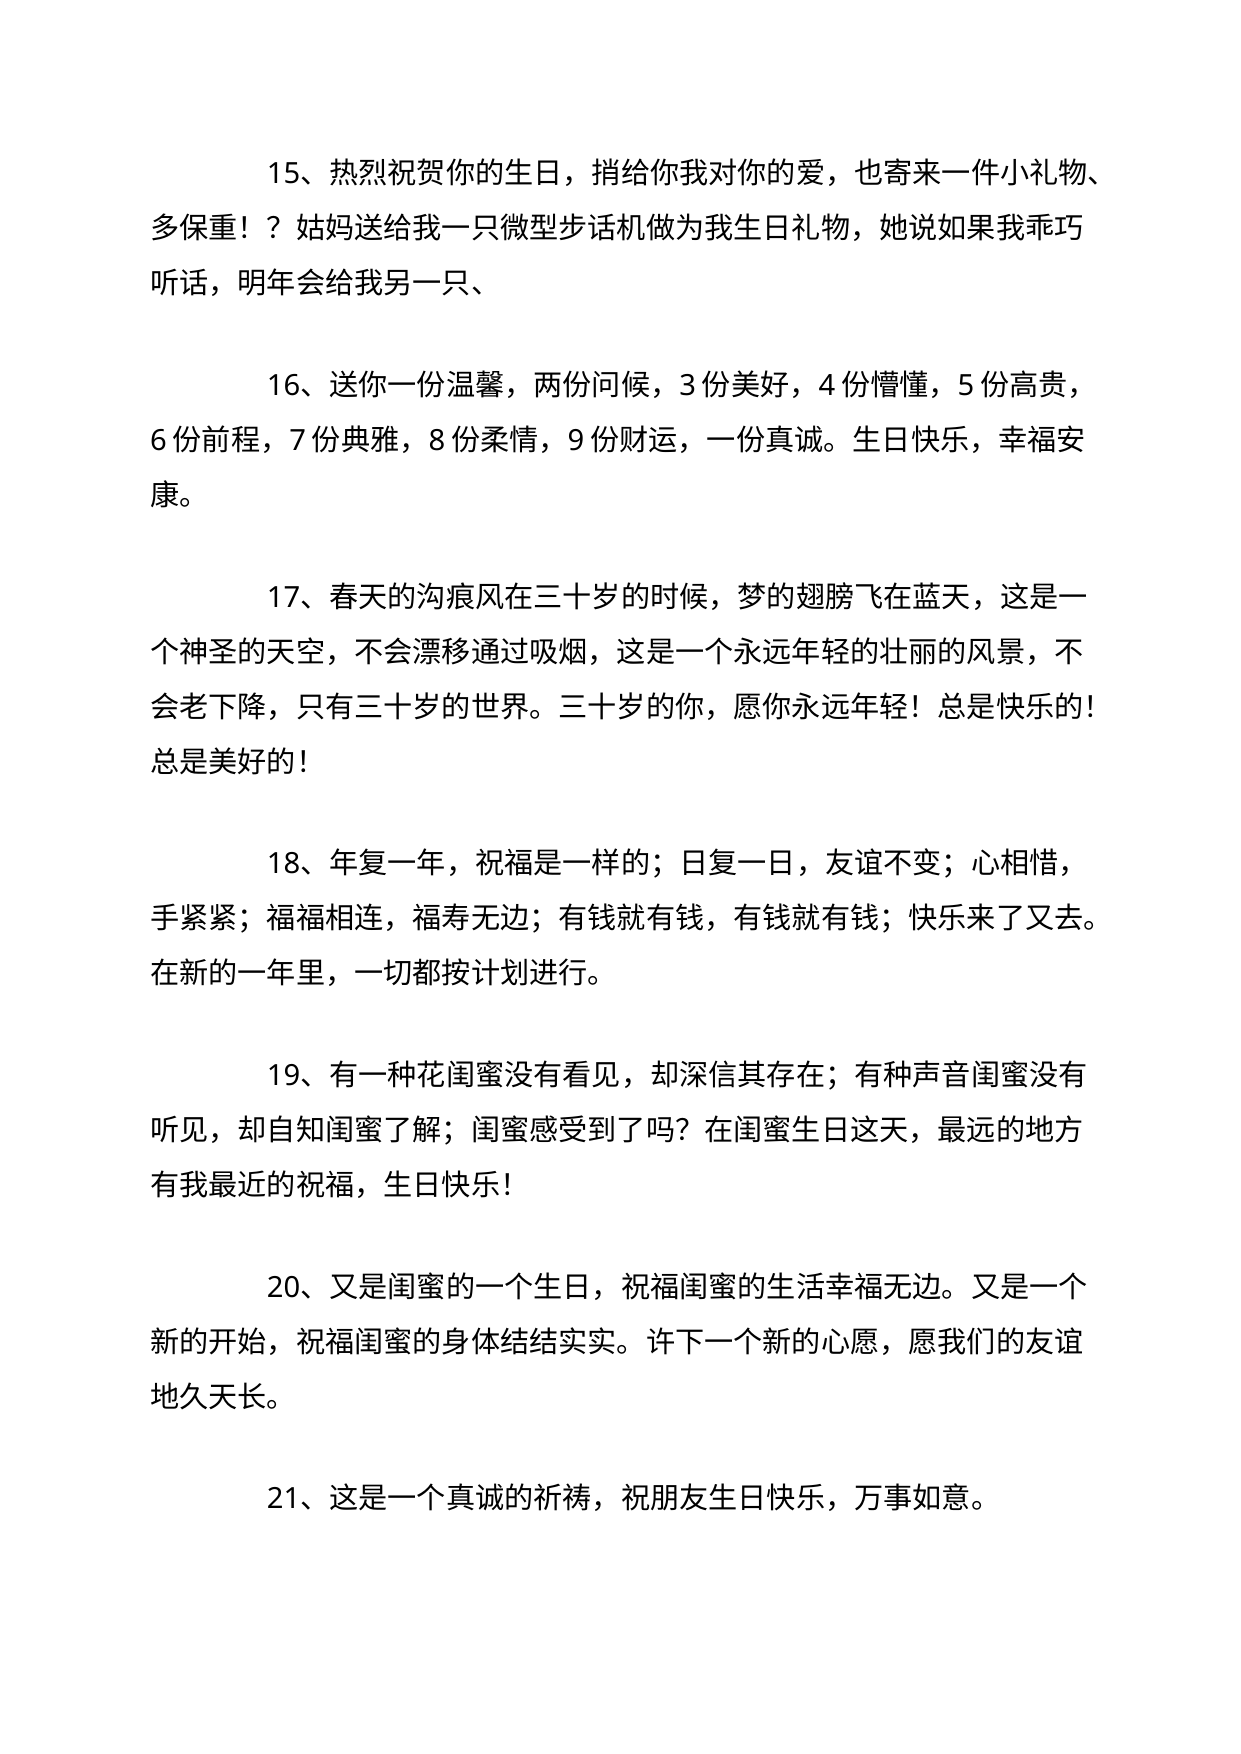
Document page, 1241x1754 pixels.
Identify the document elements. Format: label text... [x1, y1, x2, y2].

text 18、年复一年，祝福是一样的；日复一日，友谊不变；心相惜，手紧紧；福福相连，福寿无边；有钱就有钱，有钱就有钱；快乐来了又去。在新的一年里，一切都按计划进行。 [150, 840, 1090, 992]
text 19、有一种花闺蜜没有看见，却深信其存在；有种声音闺蜜没有听见，却自知闺蜜了解；闺蜜感受到了吗？在闺蜜生日这天，最远的地方有我最近的祝福，生日快乐！ [150, 1052, 1090, 1204]
text 21、这是一个真诚的祈祷，祝朋友生日快乐，万事如意。 [150, 1475, 1090, 1517]
text 17、春天的沟痕风在三十岁的时候，梦的翅膀飞在蓝天，这是一个神圣的天空，不会漂移通过吸烟，这是一个永远年轻的壮丽的风景，不会老下降，只有三十岁的世界。三十岁的你，愿你永远年轻！总是快乐的！总是美好的！ [150, 573, 1090, 781]
text 16、送你一份温馨，两份问候，3份美好，4份懵懂，5份高贵，6份前程，7份典雅，8份柔情，9份财运，一份真诚。生日快乐，幸福安康。 [150, 362, 1090, 514]
text 15、热烈祝贺你的生日，捎给你我对你的爱，也寄来一件小礼物、多保重！？姑妈送给我一只微型步话机做为我生日礼物，她说如果我乖巧听话，明年会给我另一只、 [150, 150, 1090, 302]
text 20、又是闺蜜的一个生日，祝福闺蜜的生活幸福无边。又是一个新的开始，祝福闺蜜的身体结结实实。许下一个新的心愿，愿我们的友谊地久天长。 [150, 1263, 1090, 1416]
